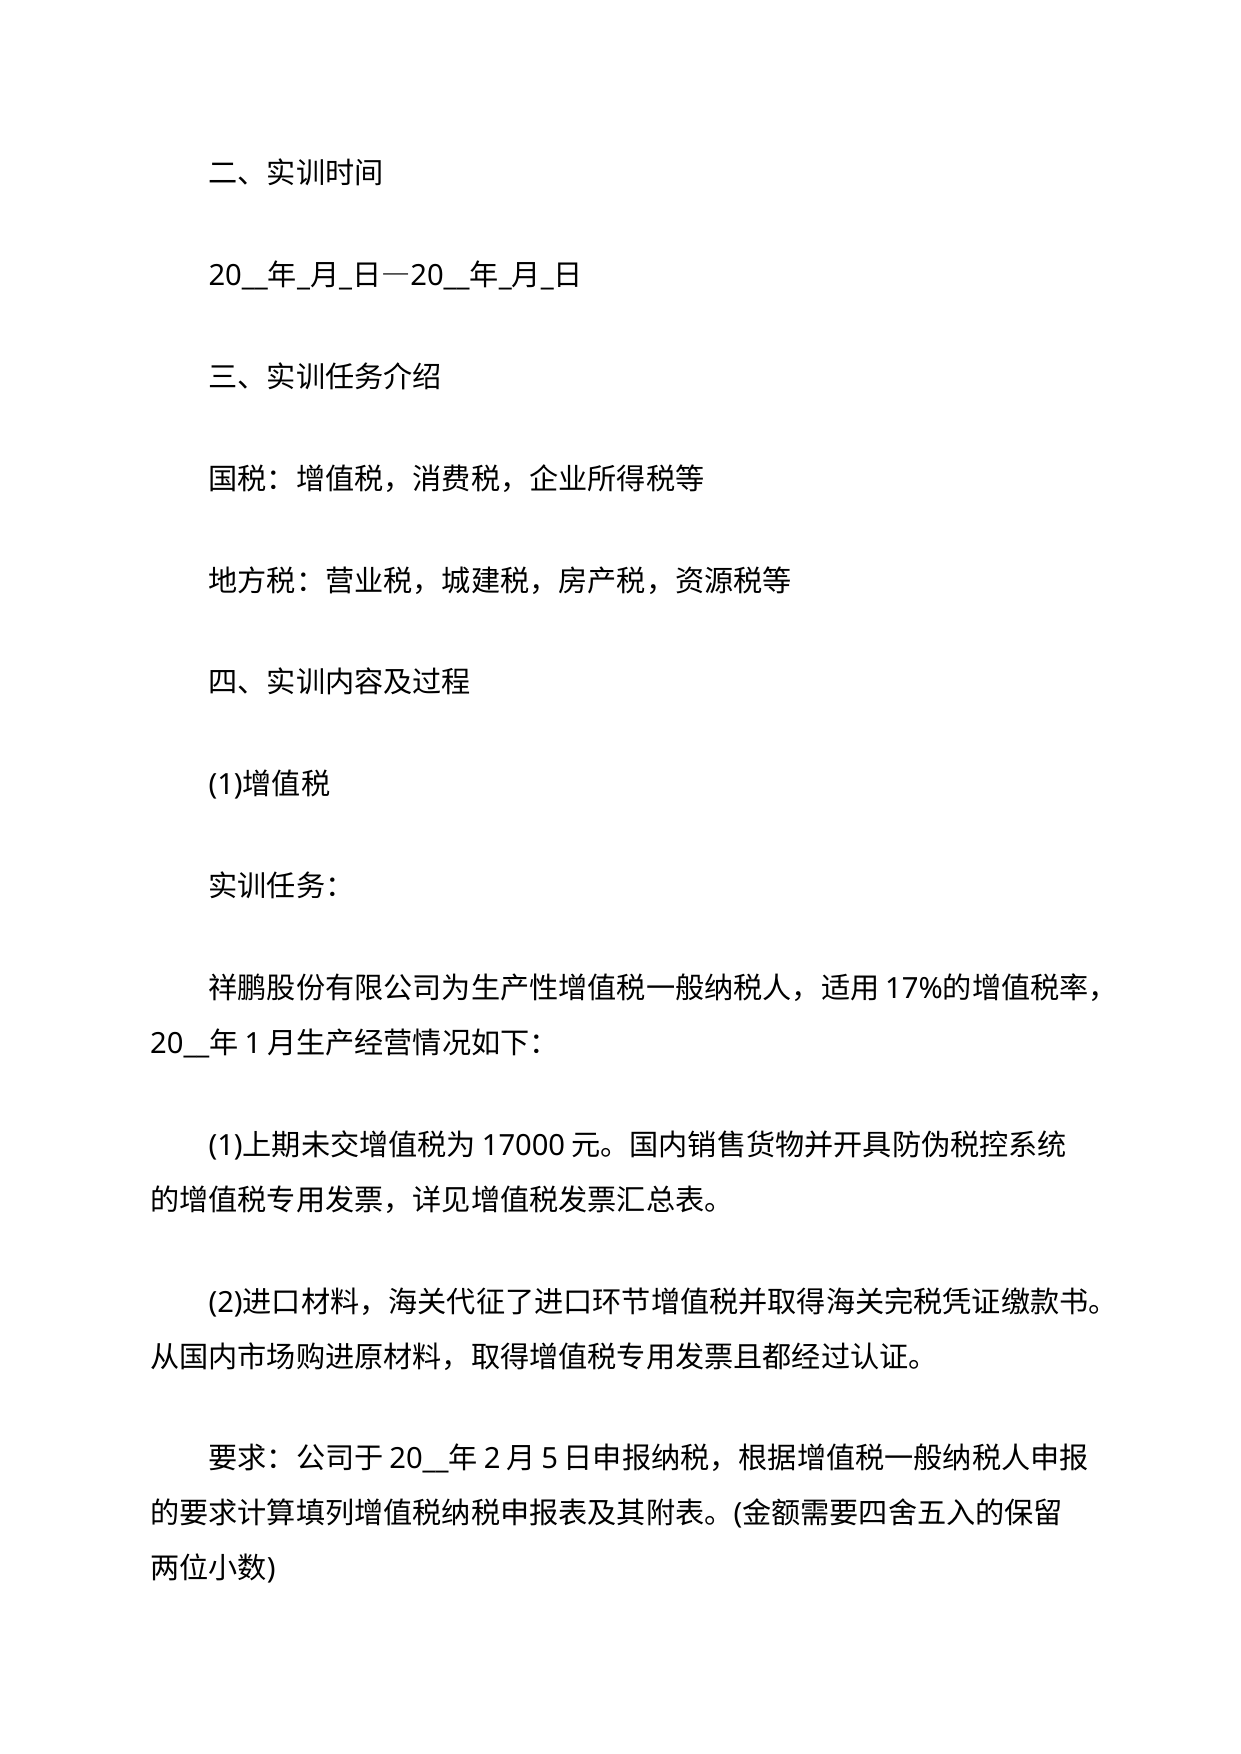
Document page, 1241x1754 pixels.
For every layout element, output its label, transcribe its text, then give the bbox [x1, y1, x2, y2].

text 20__年_月_日—20__年_月_日 [150, 252, 1090, 294]
text 实训任务： [150, 863, 1090, 905]
text 三、实训任务介绍 [150, 354, 1090, 396]
text 四、实训内容及过程 [150, 659, 1090, 701]
text 国税：增值税，消费税，企业所得税等 [150, 456, 1090, 498]
text 祥鹏股份有限公司为生产性增值税一般纳税人，适用17%的增值税率，20__年1月生产经营情况如下： [150, 964, 1090, 1062]
text 地方税：营业税，城建税，房产税，资源税等 [150, 557, 1090, 599]
text 要求：公司于20__年2月5日申报纳税，根据增值税一般纳税人申报的要求计算填列增值税纳税申报表及其附表。(金额需要四舍五入的保留两位小数) [150, 1435, 1090, 1587]
text (1)上期未交增值税为17000元。国内销售货物并开具防伪税控系统的增值税专用发票，详见增值税发票汇总表。 [150, 1122, 1090, 1219]
text (2)进口材料，海关代征了进口环节增值税并取得海关完税凭证缴款书。从国内市场购进原材料，取得增值税专用发票且都经过认证。 [150, 1278, 1090, 1376]
text (1)增值税 [150, 761, 1090, 803]
text 二、实训时间 [150, 150, 1090, 192]
